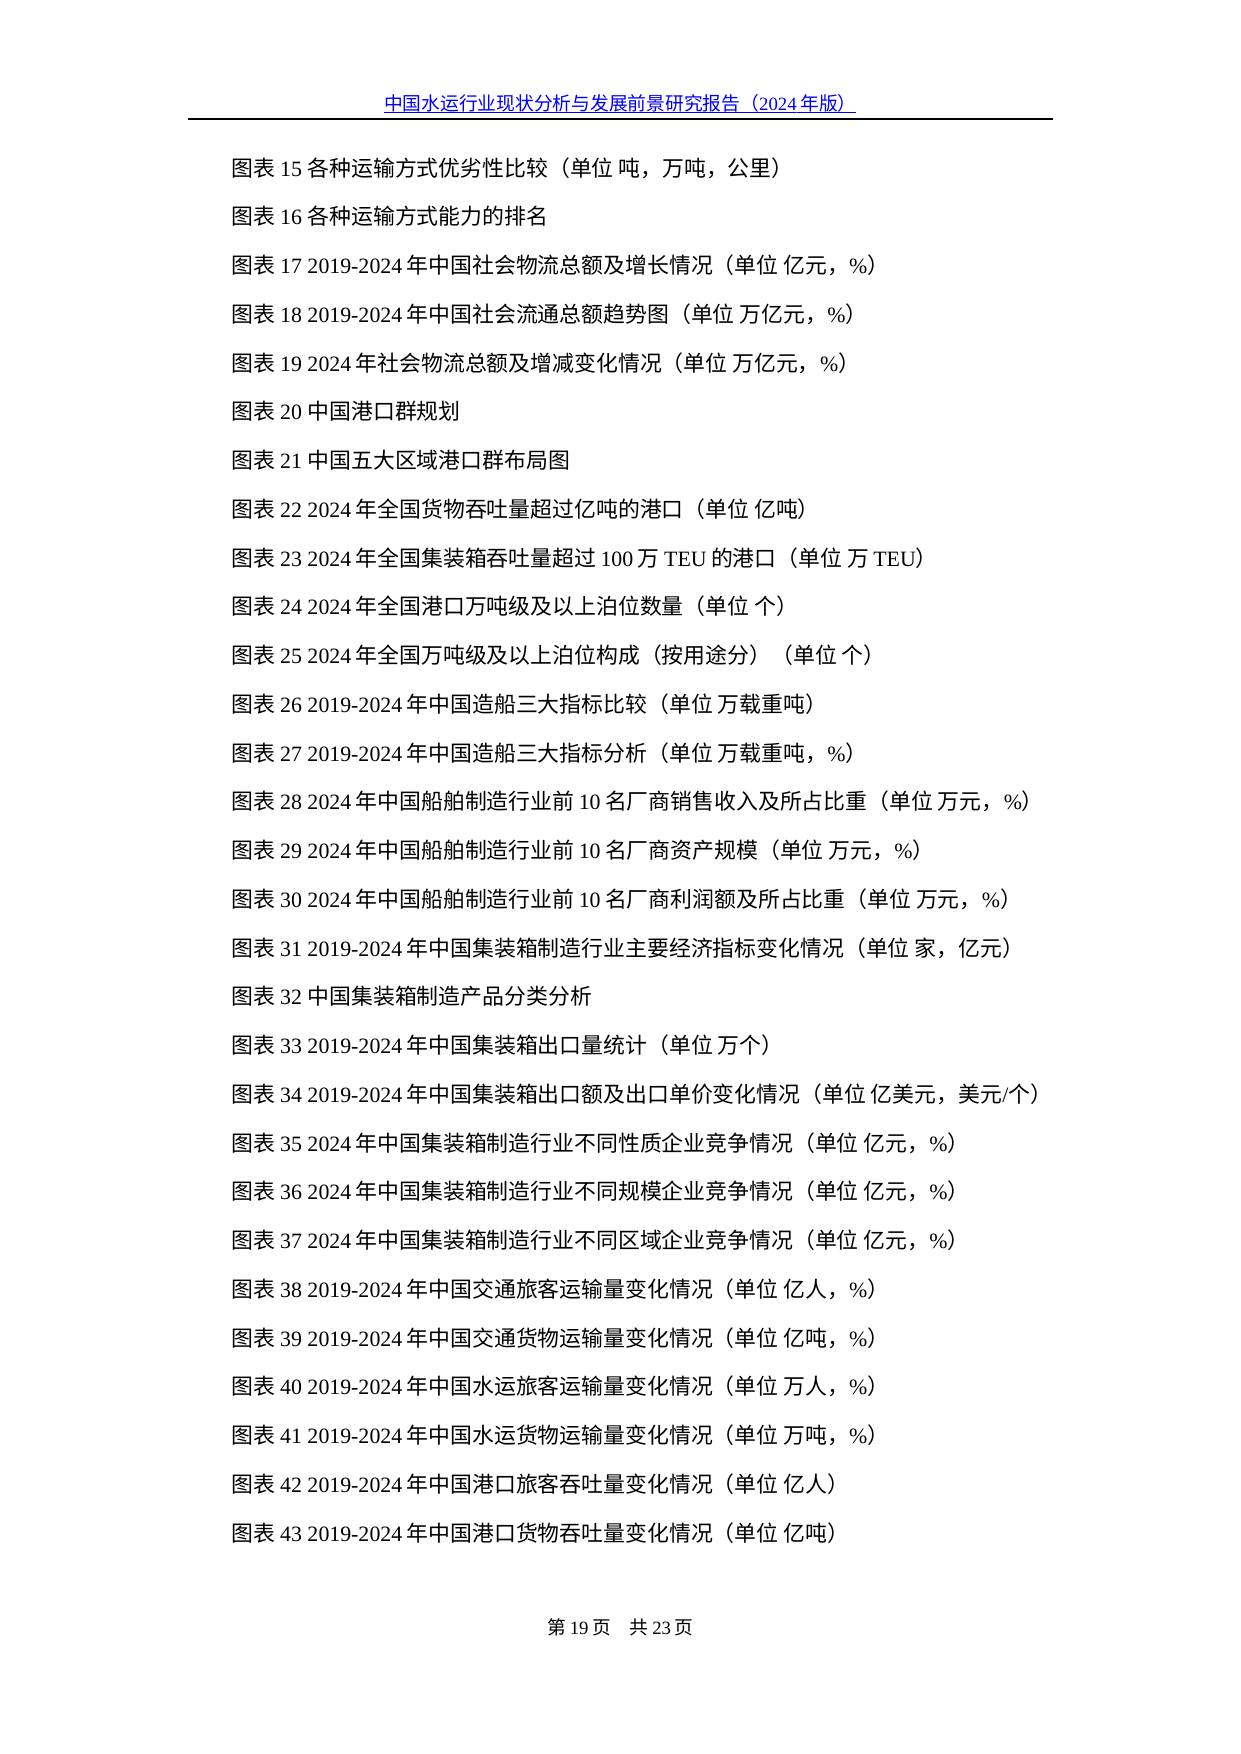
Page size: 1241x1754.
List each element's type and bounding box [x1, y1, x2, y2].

text [187, 150, 1053, 1548]
